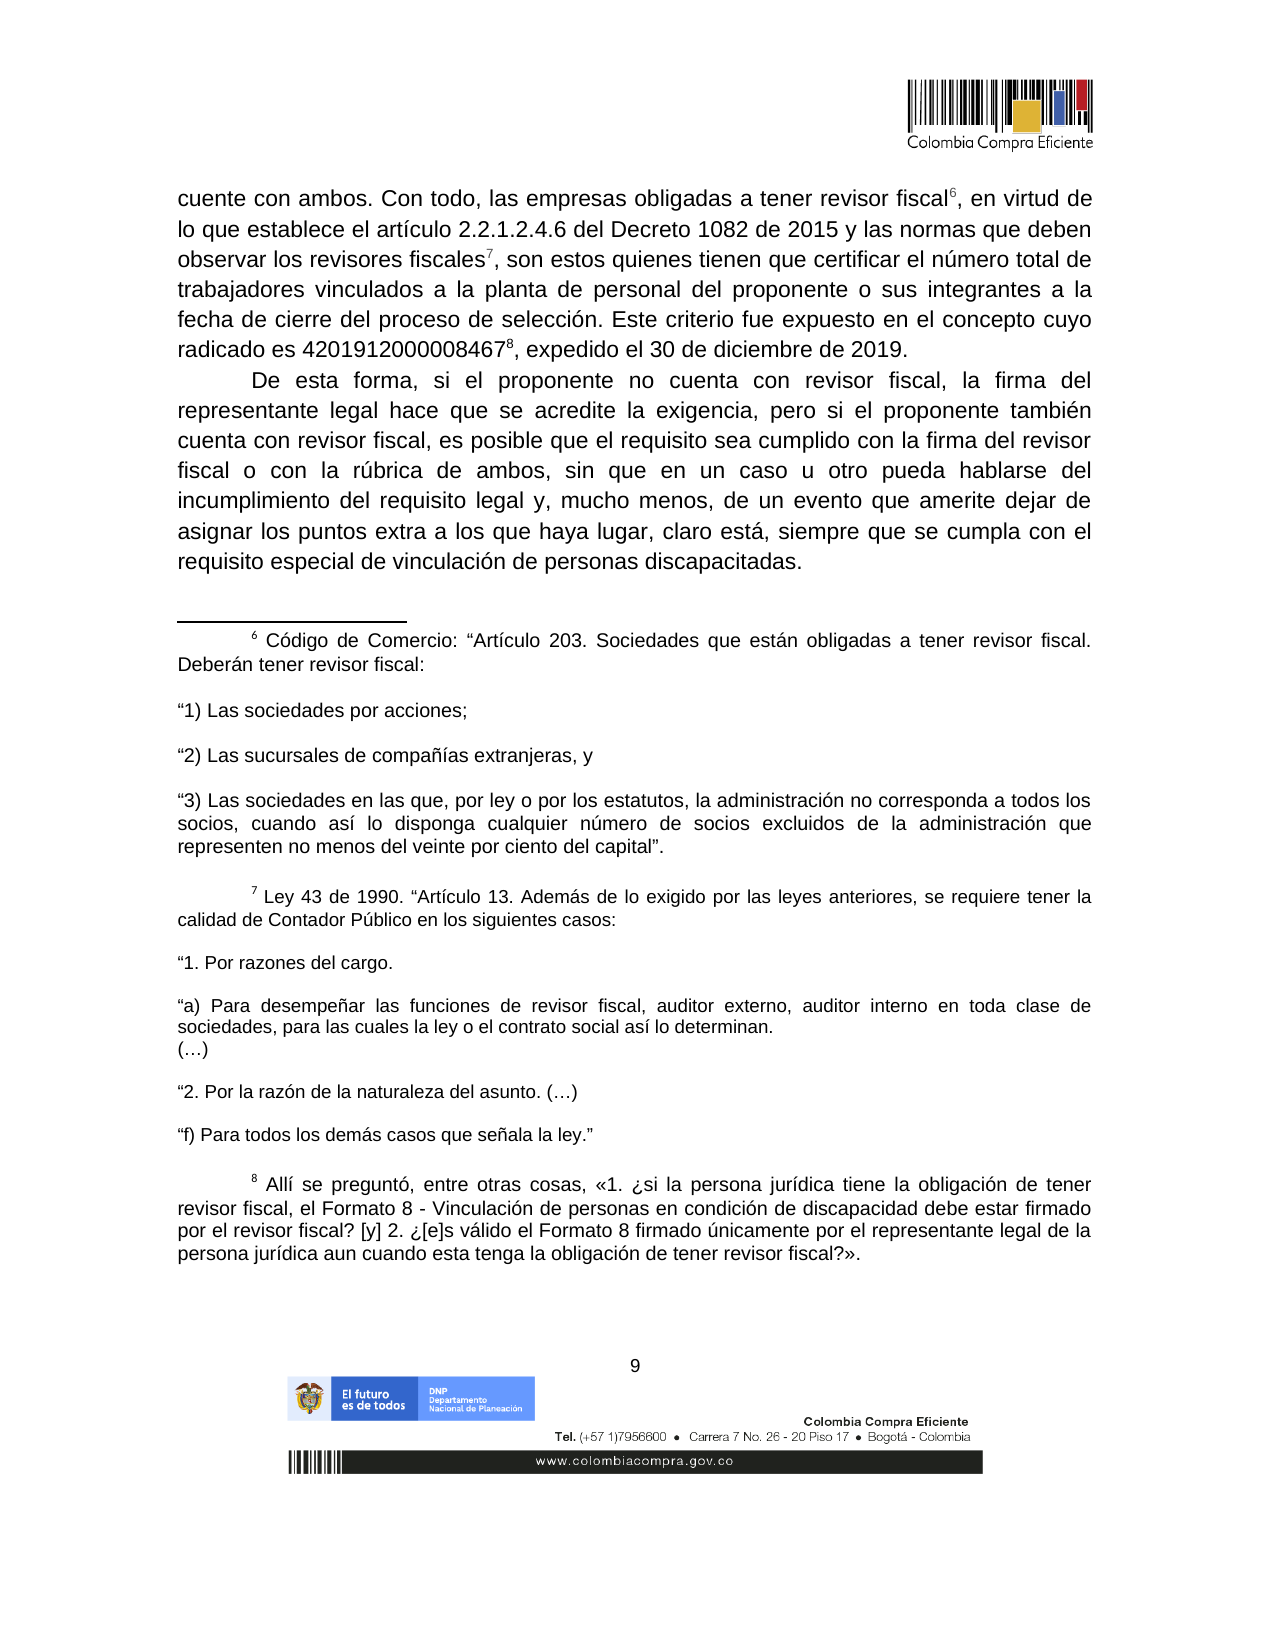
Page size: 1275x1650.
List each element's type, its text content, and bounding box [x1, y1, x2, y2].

text Esta última, para nosotros, es la lectura apropiada del contenido del Anexo 8. Las exclusiones en sentido estricto son relevantes en los casos en los que el enunciado supone hipótesis excluyentes, lo que no ocurre en el caso sub examine, pues es posible que una persona jurídica tenga representante legal y no revisor fiscal, pero también que cuente con ambos. Con todo, las empresas obligadas a tener revisor fiscal, en virtud de lo que establece el artículo 2.2.1.2.4.6 del Decreto 1082 de 2015 y las normas que deben observar los revisores fiscales, son estos quienes tienen que certificar el número total de trabajadores vinculados a la planta de personal del proponente o sus integrantes a la fecha de cierre del proceso de selección. Este criterio fue expuesto en el concepto cuyo radicado es 4201912000008467, expedido el 30 de diciembre de 2019. [177, 185, 1093, 363]
text De esta forma, si el proponente no cuenta con revisor fiscal, la firma del representante legal hace que se acredite la exigencia, pero si el proponente también cuenta con revisor fiscal, es posible que el requisito sea cumplido con la firma del revisor fiscal o con la rúbrica de ambos, sin que en un caso u otro pueda hablarse del incumplimiento del requisito legal y, mucho menos, de un evento que amerite dejar de asignar los puntos extra a los que haya lugar, claro está, siempre que se cumpla con el requisito especial de vinculación de personas discapacitadas. [177, 367, 1093, 574]
picture [287, 1376, 983, 1474]
picture [899, 73, 1099, 155]
